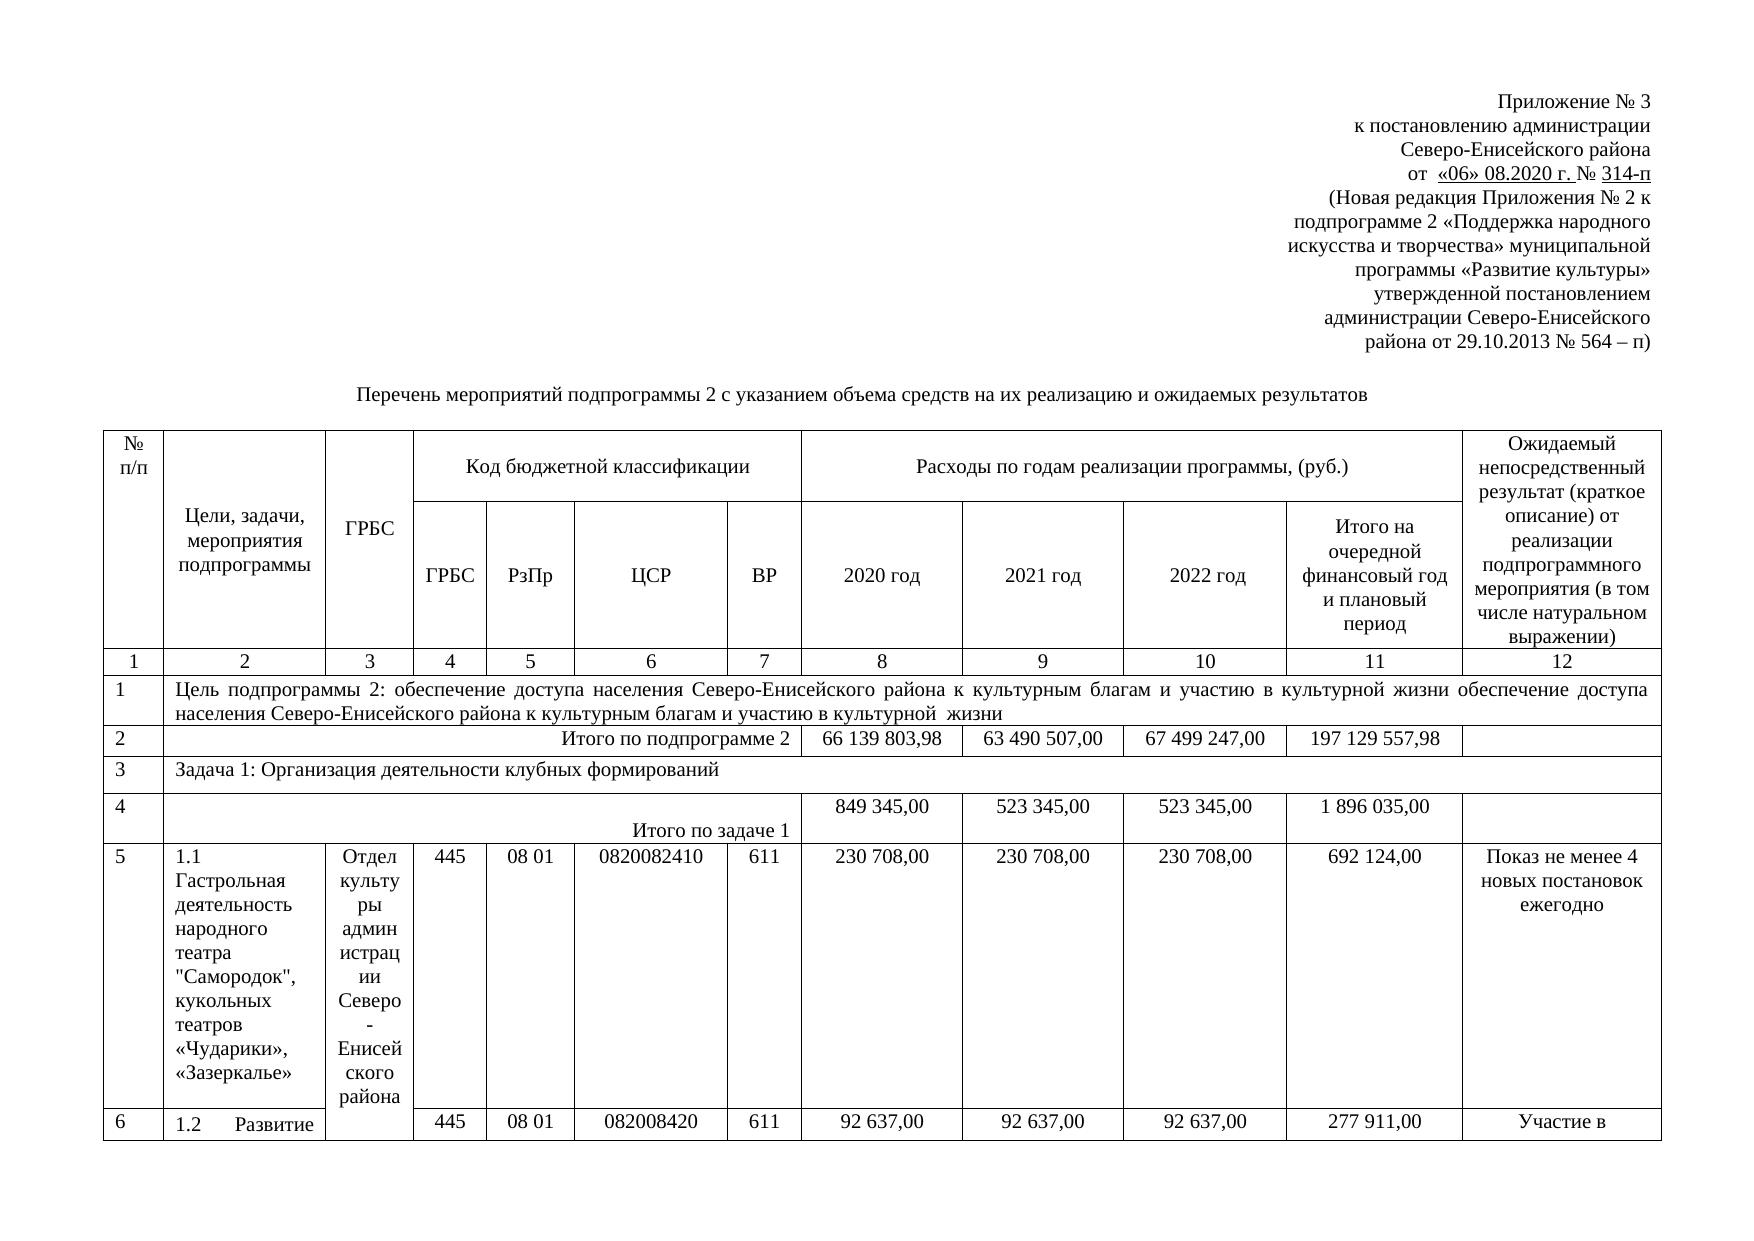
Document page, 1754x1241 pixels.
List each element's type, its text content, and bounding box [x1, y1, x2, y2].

table_cell 3 [104, 757, 163, 793]
table_cell 63 490 507,00 [963, 726, 1123, 756]
text Северо-Енисейского района [74, 137, 1651, 161]
table_cell 277 911,00 [1287, 1109, 1462, 1139]
text подпрограмме 2 «Поддержка народного [74, 209, 1651, 233]
table_cell 92 637,00 [802, 1109, 962, 1139]
table_cell РзПр [487, 502, 574, 648]
table_header № п/п [104, 431, 163, 648]
table_cell 7 [728, 649, 801, 675]
table_cell Задача 1: Организация деятельности клубных формирований [164, 757, 1661, 793]
table_cell 2 [104, 726, 163, 756]
table_cell 12 [1463, 649, 1661, 675]
table_cell 92 637,00 [963, 1109, 1123, 1139]
table_cell 1.1 Гастрольная деятельность народного театра "Самородок", кукольных театров «Чударики», «Зазеркалье» [164, 844, 325, 1108]
text программы «Развитие культуры» [74, 257, 1651, 281]
table_cell 2021 год [963, 502, 1123, 648]
table_cell ГРБС [414, 502, 486, 648]
text от «06» 08.2020 г. № 314-п [74, 161, 1651, 185]
table_cell [1463, 726, 1661, 756]
table_cell 92 637,00 [1124, 1109, 1286, 1139]
table_cell 2 [164, 649, 325, 675]
table_header Расходы по годам реализации программы, (руб.) [802, 431, 1462, 501]
table_cell ЦСР [575, 502, 727, 648]
table_cell 523 345,00 [963, 794, 1123, 842]
table_cell 197 129 557,98 [1287, 726, 1462, 756]
table_cell 67 499 247,00 [1124, 726, 1286, 756]
table_cell 230 708,00 [1124, 844, 1286, 1108]
table_cell 4 [414, 649, 486, 675]
table_cell Итого по задаче 1 [164, 794, 801, 842]
text администрации Северо-Енисейского [74, 305, 1651, 329]
table_cell Цель подпрограммы 2: обеспечение доступа населения Северо-Енисейского района к культурным благам и участию в культурной жизни обеспечение доступа населения Северо-Енисейского района к культурным благам и участию в культурной жизни [164, 676, 1661, 724]
table_cell 4 [104, 794, 163, 842]
table_cell ВР [728, 502, 801, 648]
text утвержденной постановлением [74, 281, 1651, 305]
table_cell 08 01 [487, 1109, 574, 1139]
table_cell 5 [487, 649, 574, 675]
table_cell 8 [802, 649, 962, 675]
table_cell 230 708,00 [963, 844, 1123, 1108]
table_cell 6 [104, 1109, 163, 1139]
table_cell 1 896 035,00 [1287, 794, 1462, 842]
table_cell 0820082410 [575, 844, 727, 1108]
table_cell 849 345,00 [802, 794, 962, 842]
table_cell 11 [1287, 649, 1462, 675]
table_header ГРБС [326, 431, 413, 648]
table_cell 230 708,00 [802, 844, 962, 1108]
text к постановлению администрации [74, 113, 1651, 137]
table_cell 082008420 [575, 1109, 727, 1139]
table_header Ожидаемый непосредственный результат (краткое описание) от реализации подпрограммного мероприятия (в том числе натуральном выражении) [1463, 431, 1661, 648]
table_cell 6 [575, 649, 727, 675]
table_cell 445 [414, 1109, 486, 1139]
table_cell 10 [1124, 649, 1286, 675]
table_cell 5 [104, 844, 163, 1108]
text искусства и творчества» муниципальной [74, 233, 1651, 257]
text (Новая редакция Приложения № 2 к [74, 185, 1651, 209]
text Приложение № 3 [74, 89, 1651, 113]
table_cell 523 345,00 [1124, 794, 1286, 842]
table_cell Итого на очередной финансовый год и плановый период [1287, 502, 1462, 648]
text Перечень мероприятий подпрограммы 2 с указанием объема средств на их реализацию и ожидаемых результатов [74, 382, 1651, 406]
table_header Код бюджетной классификации [414, 431, 801, 501]
table_cell 3 [326, 649, 413, 675]
table_cell 445 [414, 844, 486, 1108]
table_cell 1 [104, 676, 163, 724]
table_cell 1.2 Развитие народных художественных промыслов и ремесел [164, 1109, 325, 1139]
table_cell 2022 год [1124, 502, 1286, 648]
table_cell 08 01 [487, 844, 574, 1108]
table_cell 1 [104, 649, 163, 675]
table_cell Отдел культуры администрации Северо-Енисейского района [326, 844, 413, 1139]
table_cell 2020 год [802, 502, 962, 648]
table_cell [1463, 794, 1661, 842]
table_cell 611 [728, 844, 801, 1108]
text района от 29.10.2013 № 564 – п) [74, 329, 1651, 353]
table_cell 611 [728, 1109, 801, 1139]
table_header Цели, задачи, мероприятия подпрограммы [164, 431, 325, 648]
table_cell 66 139 803,98 [802, 726, 962, 756]
table_cell 692 124,00 [1287, 844, 1462, 1108]
table_cell Показ не менее 4 новых постановок ежегодно [1463, 844, 1661, 1108]
table_cell Итого по подпрограмме 2 [164, 726, 801, 756]
table_cell 9 [963, 649, 1123, 675]
